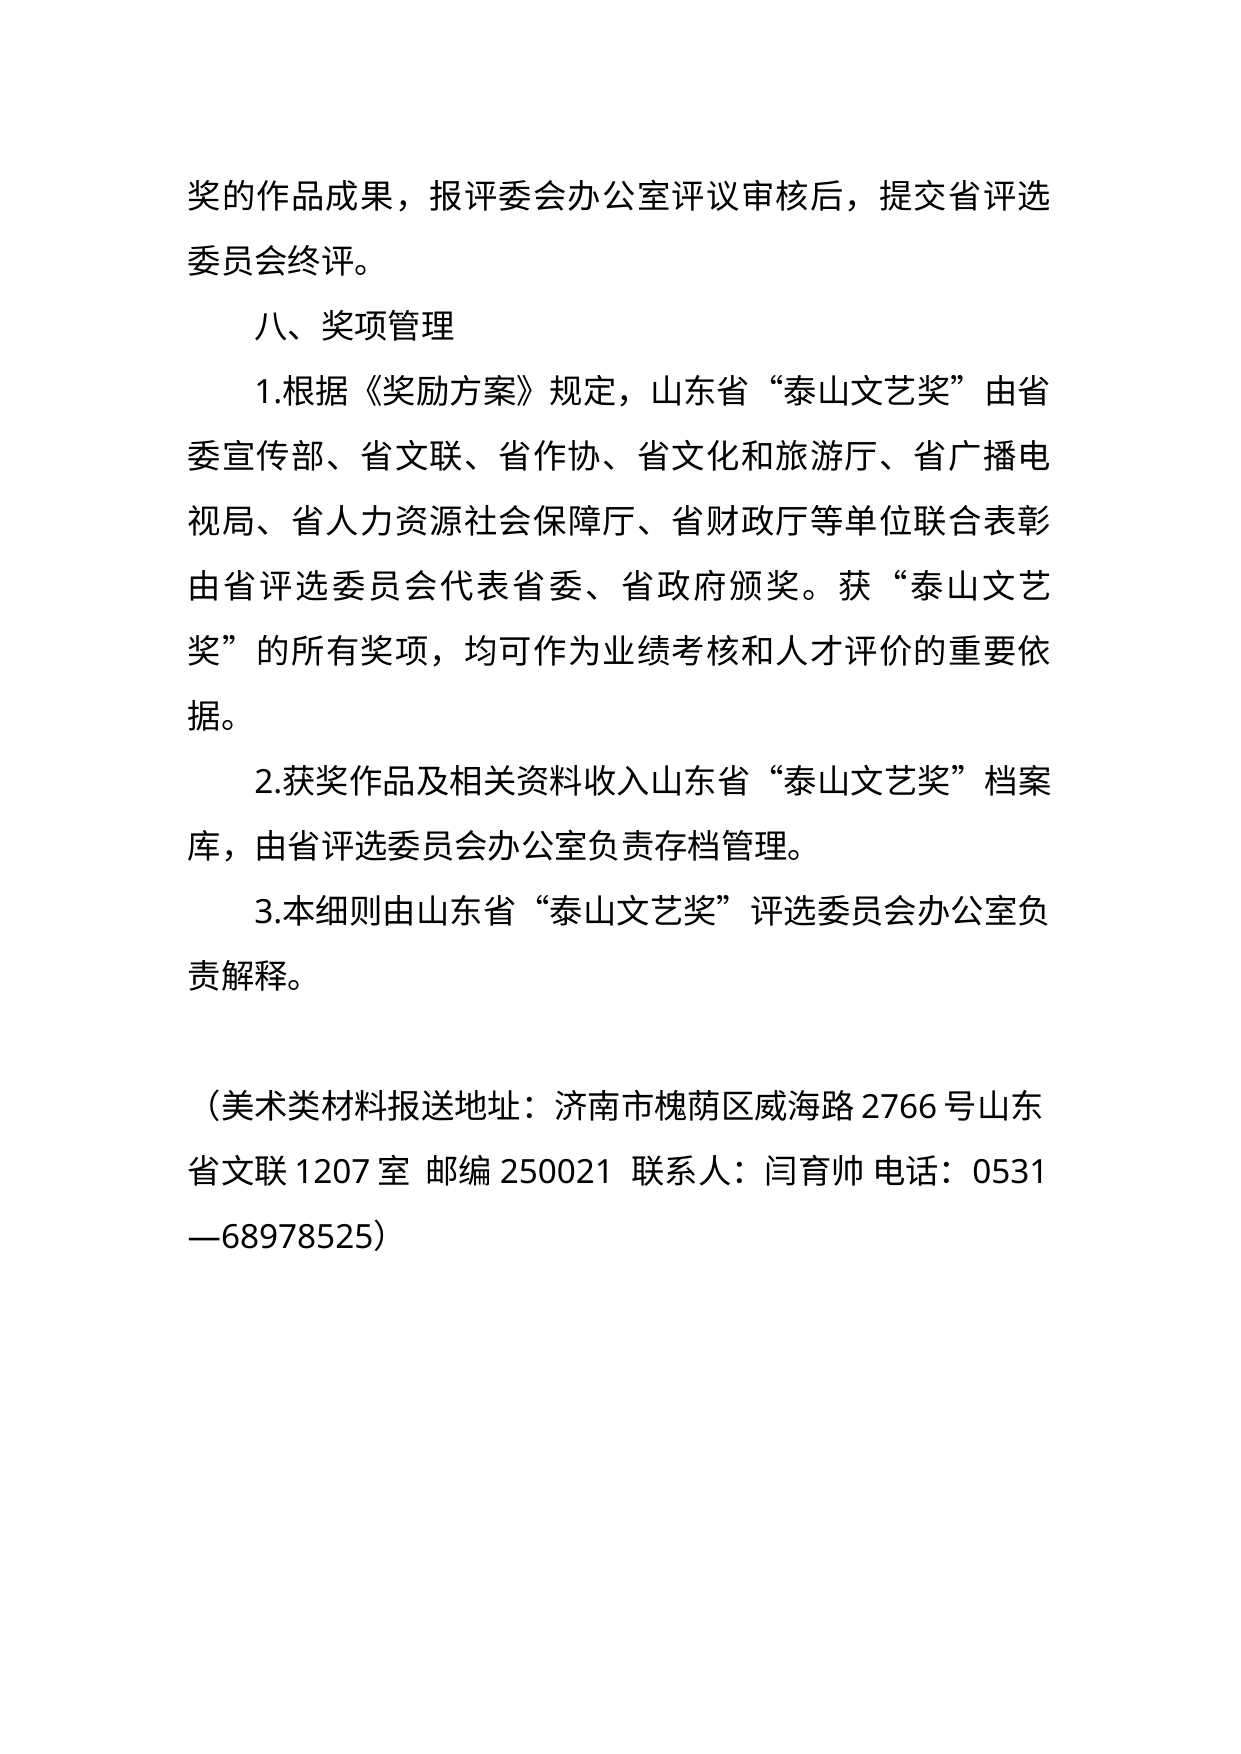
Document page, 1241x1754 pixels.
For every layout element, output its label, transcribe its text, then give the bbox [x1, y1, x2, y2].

text 八、奖项管理 [187, 292, 1053, 357]
text 1.根据《奖励方案》规定，山东省“泰山文艺奖”由省委宣传部、省文联、省作协、省文化和旅游厅、省广播电视局、省人力资源社会保障厅、省财政厅等单位联合表彰，由省评选委员会代表省委、省政府颁奖。获“泰山文艺奖”的所有奖项，均可作为业绩考核和人才评价的重要依据。 [187, 357, 1053, 747]
text 3.本细则由山东省“泰山文艺奖”评选委员会办公室负责解释。 [187, 877, 1053, 1007]
text （美术类材料报送地址：济南市槐荫区威海路2766号山东省文联1207室 邮编 250021 联系人：闫育帅 电话：0531—68978525） [187, 1072, 1053, 1267]
text 2.获奖作品及相关资料收入山东省“泰山文艺奖”档案库，由省评选委员会办公室负责存档管理。 [187, 747, 1053, 877]
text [187, 162, 1053, 292]
